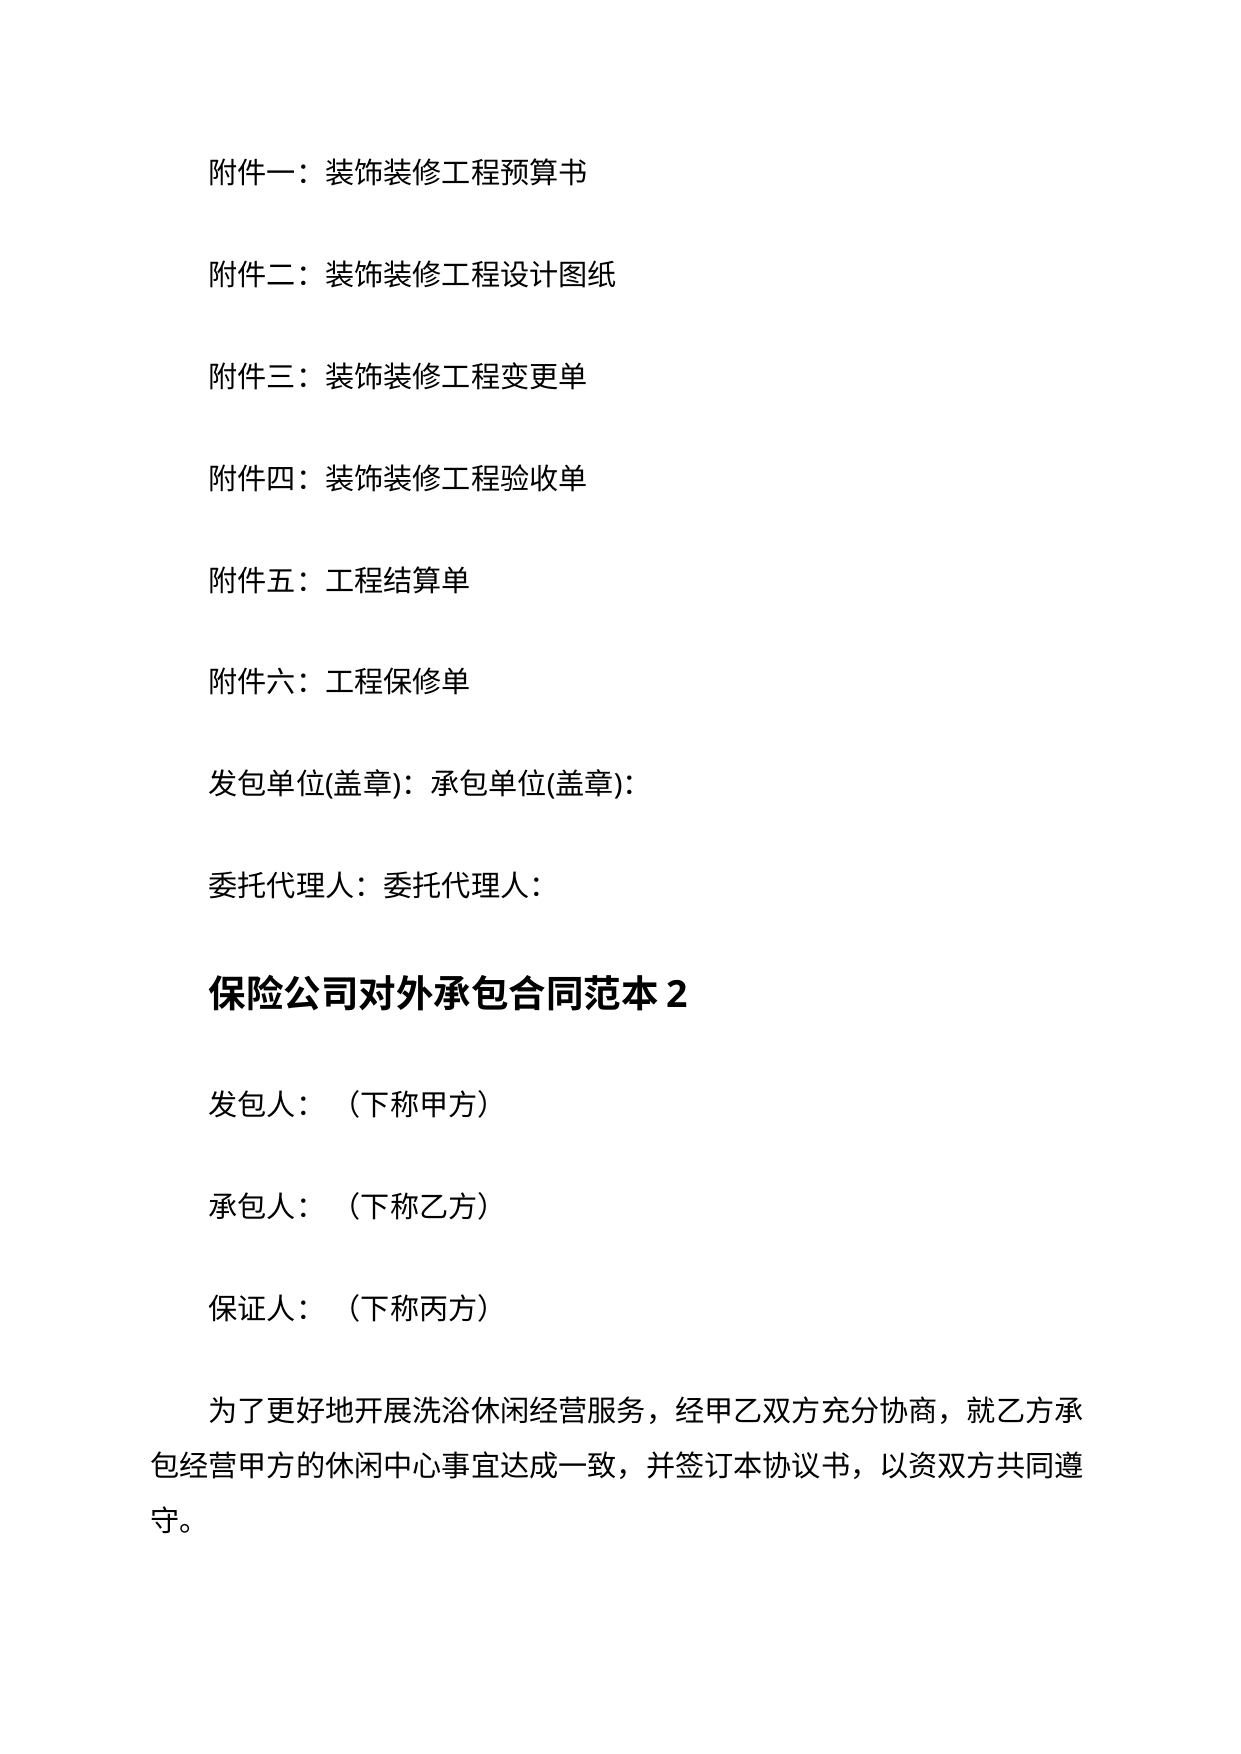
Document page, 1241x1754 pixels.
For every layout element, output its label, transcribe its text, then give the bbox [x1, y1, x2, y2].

text 附件五：工程结算单 [150, 557, 1090, 599]
text 附件一：装饰装修工程预算书 [150, 150, 1090, 192]
text 附件三：装饰装修工程变更单 [150, 353, 1090, 396]
text 保险公司对外承包合同范本2 [150, 964, 1090, 1019]
text 委托代理人：委托代理人： [150, 863, 1090, 905]
text 附件二：装饰装修工程设计图纸 [150, 252, 1090, 294]
text 为了更好地开展洗浴休闲经营服务，经甲乙双方充分协商，就乙方承包经营甲方的休闲中心事宜达成一致，并签订本协议书，以资双方共同遵守。 [150, 1387, 1090, 1539]
text 发包单位(盖章)：承包单位(盖章)： [150, 761, 1090, 803]
text 承包人： （下称乙方） [150, 1184, 1090, 1226]
text 附件六：工程保修单 [150, 659, 1090, 701]
text 发包人： （下称甲方） [150, 1082, 1090, 1124]
text 附件四：装饰装修工程验收单 [150, 455, 1090, 498]
text 保证人： （下称丙方） [150, 1286, 1090, 1328]
